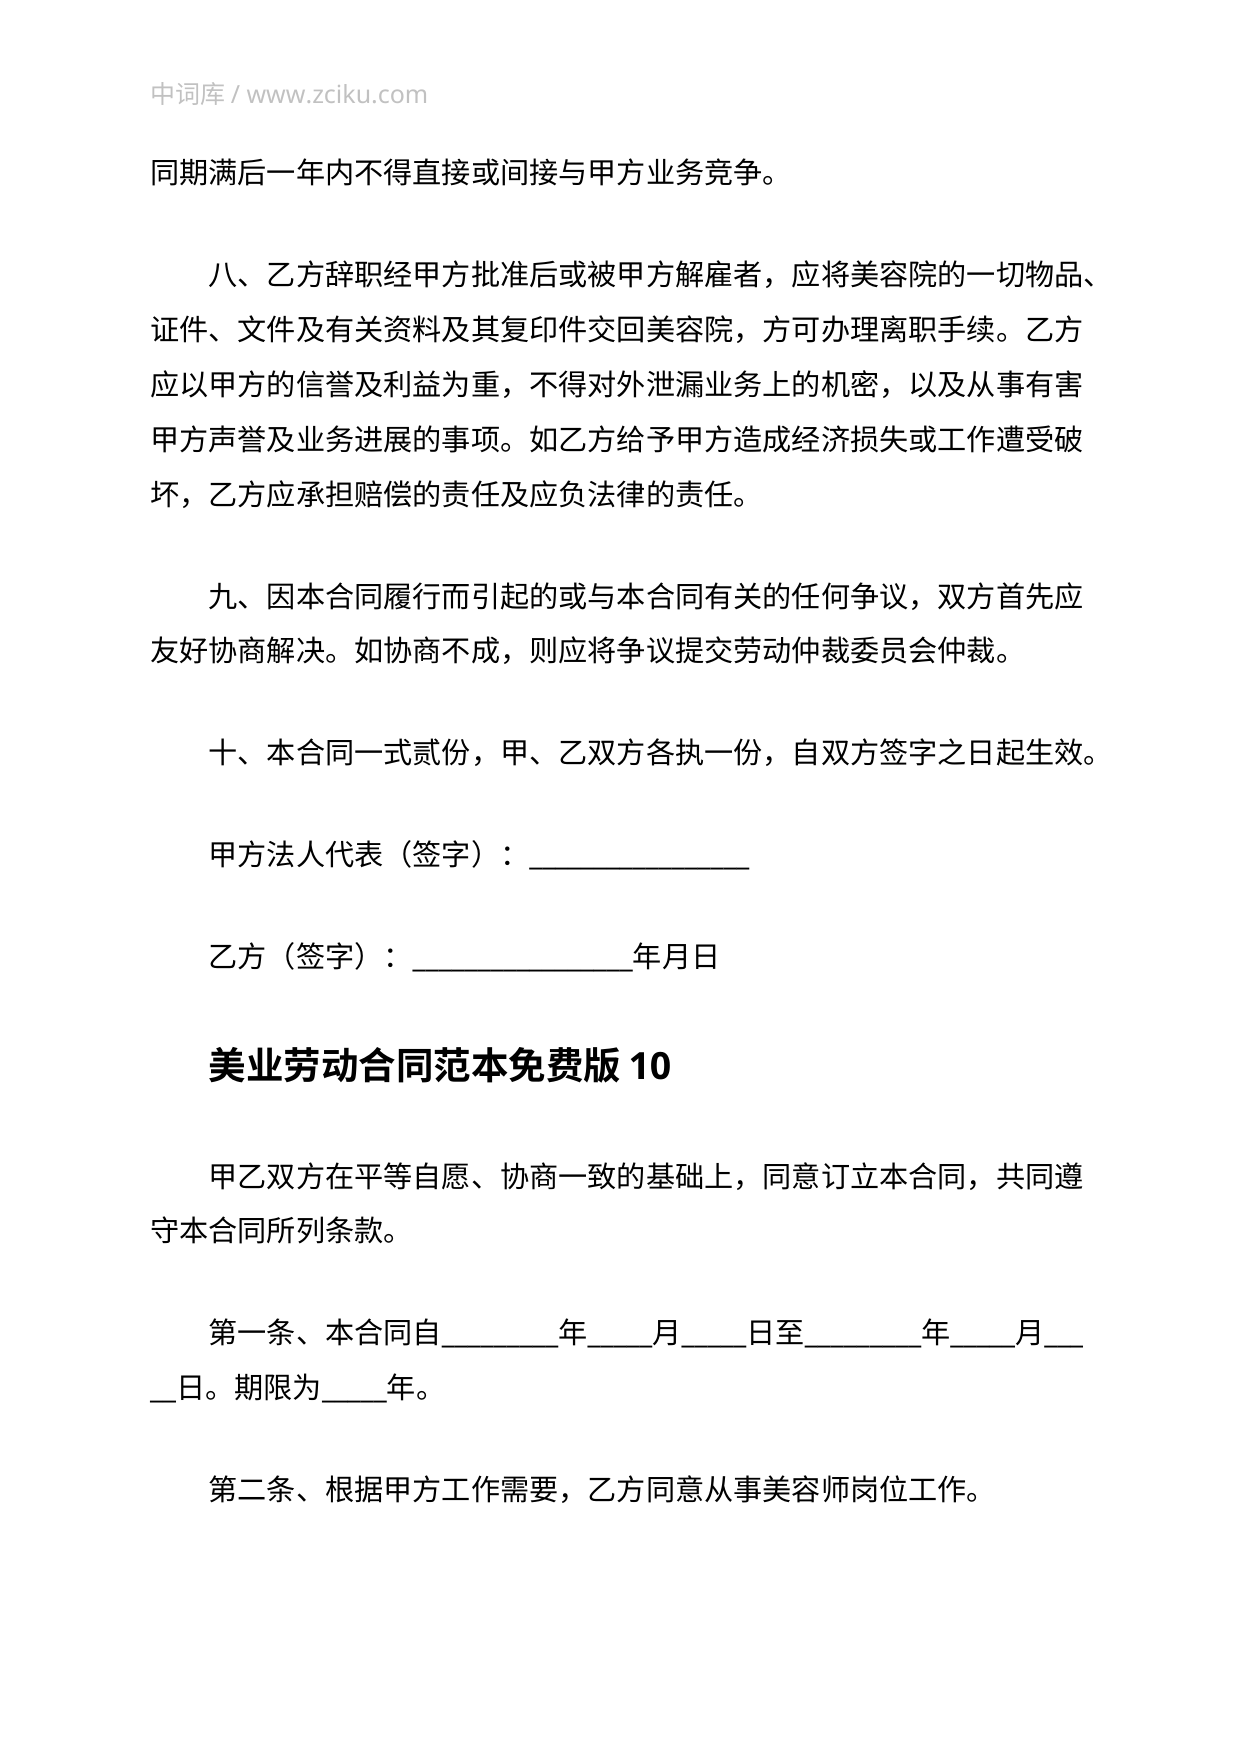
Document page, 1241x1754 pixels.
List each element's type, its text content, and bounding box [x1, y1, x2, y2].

text 乙方（签字）：_________________年月日 [150, 933, 1090, 976]
text 第一条、本合同自_________年_____月_____日至_________年_____月_____日。期限为_____年。 [150, 1310, 1090, 1407]
text 八、乙方辞职经甲方批准后或被甲方解雇者，应将美容院的一切物品、证件、文件及有关资料及其复印件交回美容院，方可办理离职手续。乙方应以甲方的信誉及利益为重，不得对外泄漏业务上的机密，以及从事有害甲方声誉及业务进展的事项。如乙方给予甲方造成经济损失或工作遭受破坏，乙方应承担赔偿的责任及应负法律的责任。 [150, 252, 1090, 514]
text 第二条、根据甲方工作需要，乙方同意从事美容师岗位工作。 [150, 1467, 1090, 1509]
text 美业劳动合同范本免费版10 [150, 1036, 1090, 1090]
text 甲乙双方在平等自愿、协商一致的基础上，同意订立本合同，共同遵守本合同所列条款。 [150, 1153, 1090, 1250]
text 九、因本合同履行而引起的或与本合同有关的任何争议，双方首先应友好协商解决。如协商不成，则应将争议提交劳动仲裁委员会仲裁。 [150, 573, 1090, 670]
text 甲方法人代表（签字）：_________________ [150, 832, 1090, 874]
text 十、本合同一式贰份，甲、乙双方各执一份，自双方签字之日起生效。 [150, 730, 1090, 772]
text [150, 150, 1090, 192]
